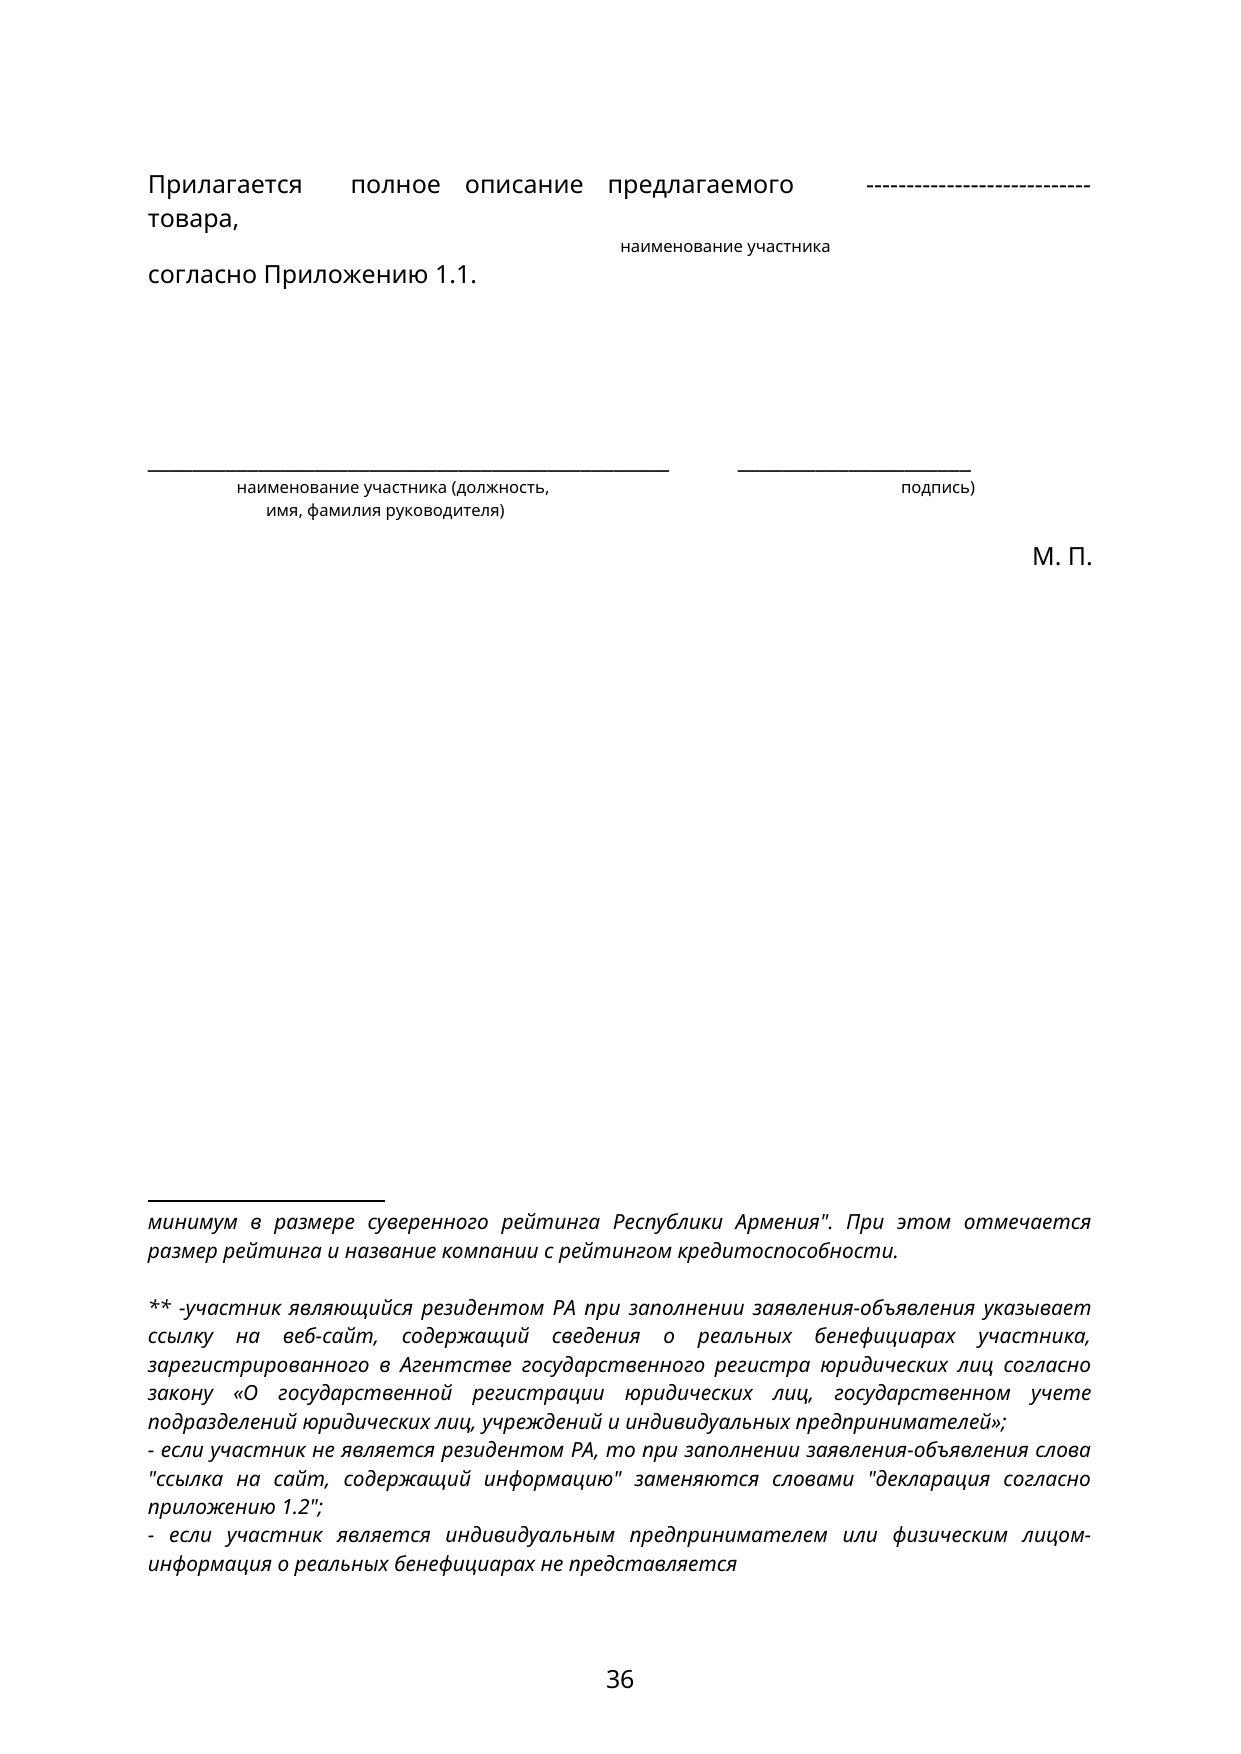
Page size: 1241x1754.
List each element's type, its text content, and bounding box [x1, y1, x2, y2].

text Прилагается полное описание предлагаемого ---------------------------- товара, [148, 166, 1092, 234]
text согласно Приложению 1.1. [148, 257, 1092, 291]
text наименование участника [148, 234, 1092, 257]
text имя, фамилия руководителя) [266, 499, 1092, 521]
text _______________________________________________ _____________________ [148, 442, 1092, 476]
text наименование участника (должность, подпись) [236, 476, 1092, 499]
text М. П. [148, 538, 1092, 572]
